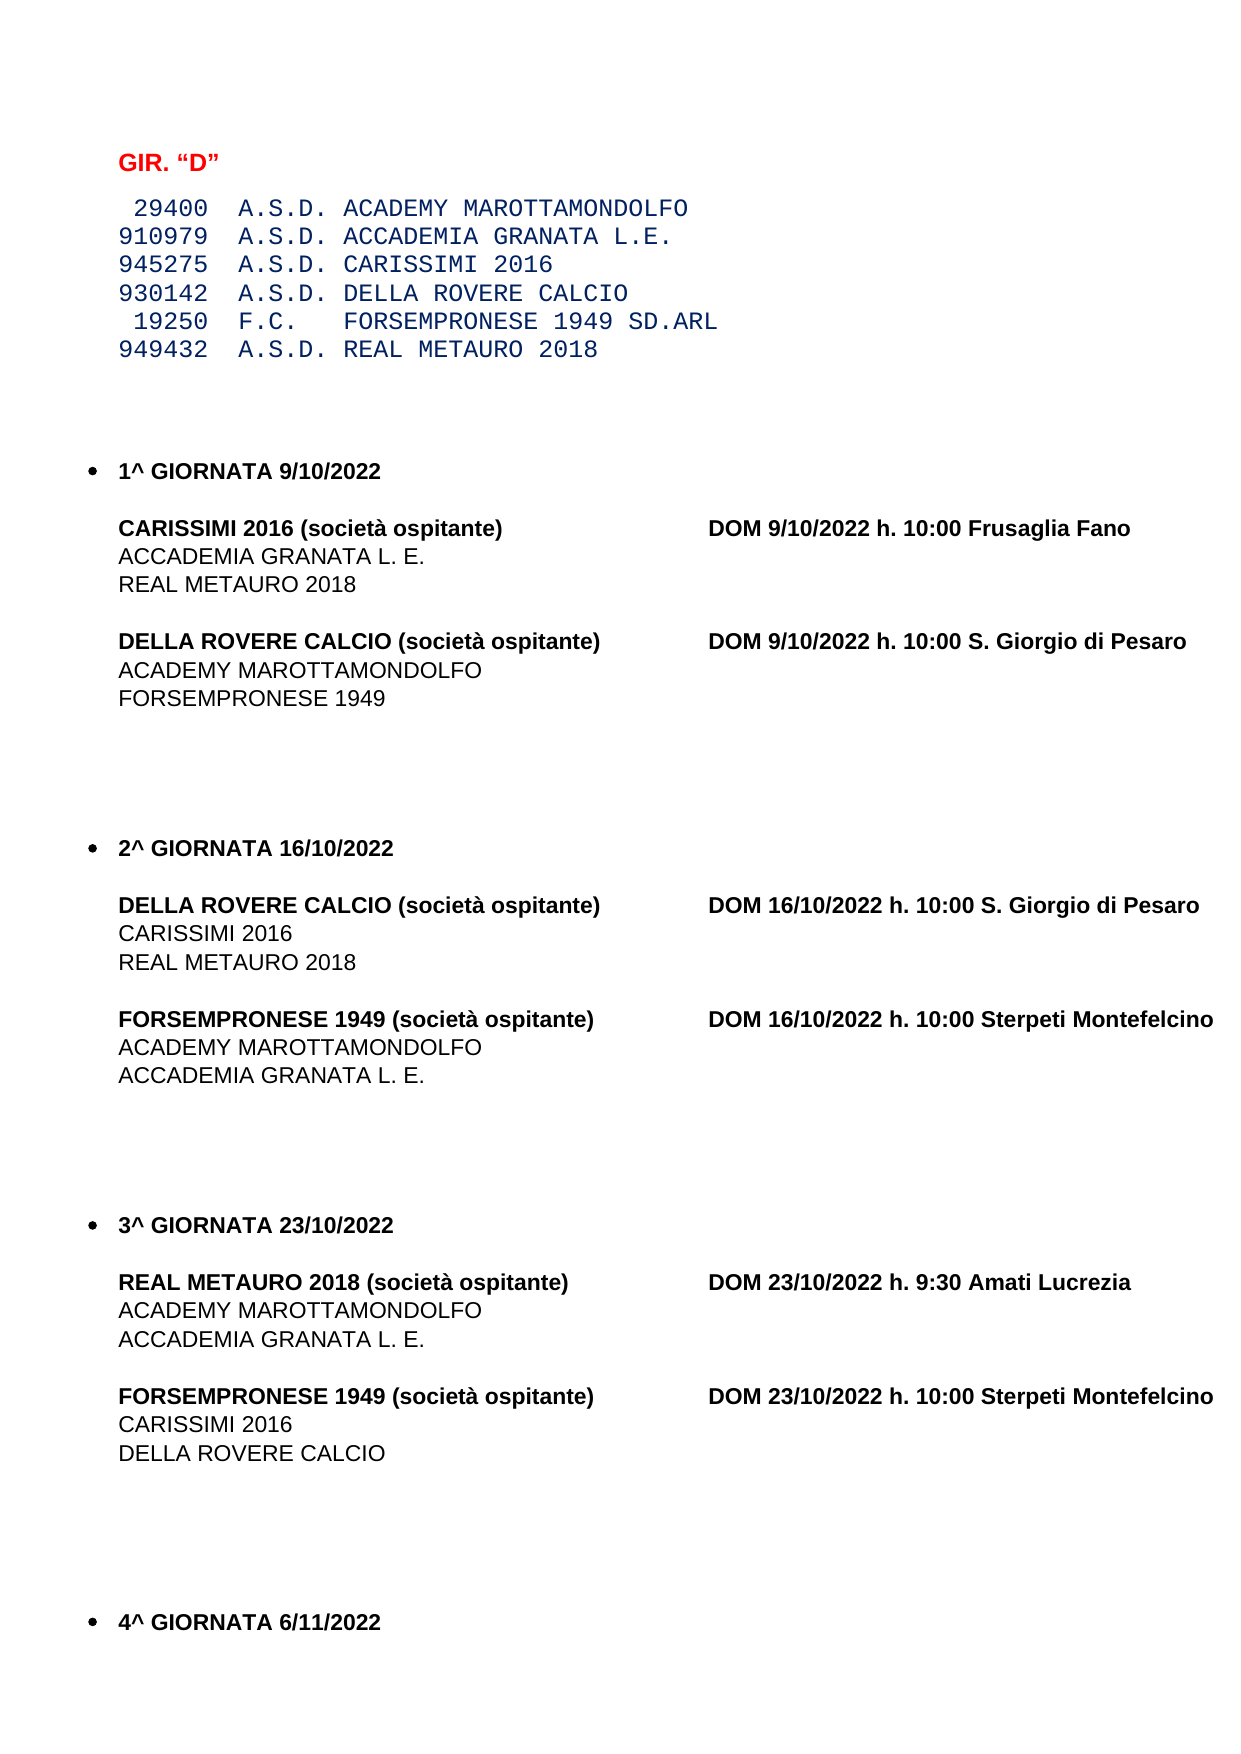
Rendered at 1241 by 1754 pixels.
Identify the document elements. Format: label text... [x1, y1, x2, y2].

list DELLA ROVERE CALCIO [118, 1439, 1240, 1466]
list REAL METAURO 2018 (società ospitante) DOM 23/10/2022 h. 9:30 Amati Lucrezia [118, 1269, 1240, 1295]
list ACADEMY MAROTTAMONDOLFO [118, 657, 1240, 683]
list 4^ GIORNATA 6/11/2022 [88, 1608, 1240, 1635]
list ACCADEMIA GRANATA L. E. [118, 543, 1240, 569]
list FORSEMPRONESE 1949 [118, 685, 1240, 712]
list FORSEMPRONESE 1949 (società ospitante) DOM 16/10/2022 h. 10:00 Sterpeti Montefelcino [118, 1006, 1240, 1032]
list DELLA ROVERE CALCIO (società ospitante) DOM 16/10/2022 h. 10:00 S. Giorgio di Pesaro [118, 892, 1240, 918]
list ACCADEMIA GRANATA L. E. [118, 1062, 1240, 1089]
list DELLA ROVERE CALCIO (società ospitante) DOM 9/10/2022 h. 10:00 S. Giorgio di Pesaro [118, 628, 1240, 655]
text 930142 A.S.D. DELLA ROVERE CALCIO [118, 280, 1240, 309]
list ACCADEMIA GRANATA L. E. [118, 1326, 1240, 1352]
list FORSEMPRONESE 1949 (società ospitante) DOM 23/10/2022 h. 10:00 Sterpeti Montefelcino [118, 1383, 1240, 1409]
list 2^ GIORNATA 16/10/2022 [88, 835, 1240, 861]
list 1^ GIORNATA 9/10/2022 [88, 458, 1240, 484]
text 945275 A.S.D. CARISSIMI 2016 [118, 252, 1240, 280]
text 29400 A.S.D. ACADEMY MAROTTAMONDOLFO [118, 195, 1240, 224]
list CARISSIMI 2016 (società ospitante) DOM 9/10/2022 h. 10:00 Frusaglia Fano [118, 514, 1240, 541]
list CARISSIMI 2016 [118, 920, 1240, 947]
text 949432 A.S.D. REAL METAURO 2018 [118, 337, 1240, 365]
list ACADEMY MAROTTAMONDOLFO [118, 1034, 1240, 1060]
list REAL METAURO 2018 [118, 571, 1240, 598]
text 910979 A.S.D. ACCADEMIA GRANATA L.E. [118, 224, 1240, 252]
text GIR. “D” [118, 148, 1240, 176]
text 19250 F.C. FORSEMPRONESE 1949 SD.ARL [118, 309, 1240, 337]
list 3^ GIORNATA 23/10/2022 [88, 1212, 1240, 1238]
list CARISSIMI 2016 [118, 1411, 1240, 1437]
list REAL METAURO 2018 [118, 949, 1240, 975]
list ACADEMY MAROTTAMONDOLFO [118, 1297, 1240, 1324]
